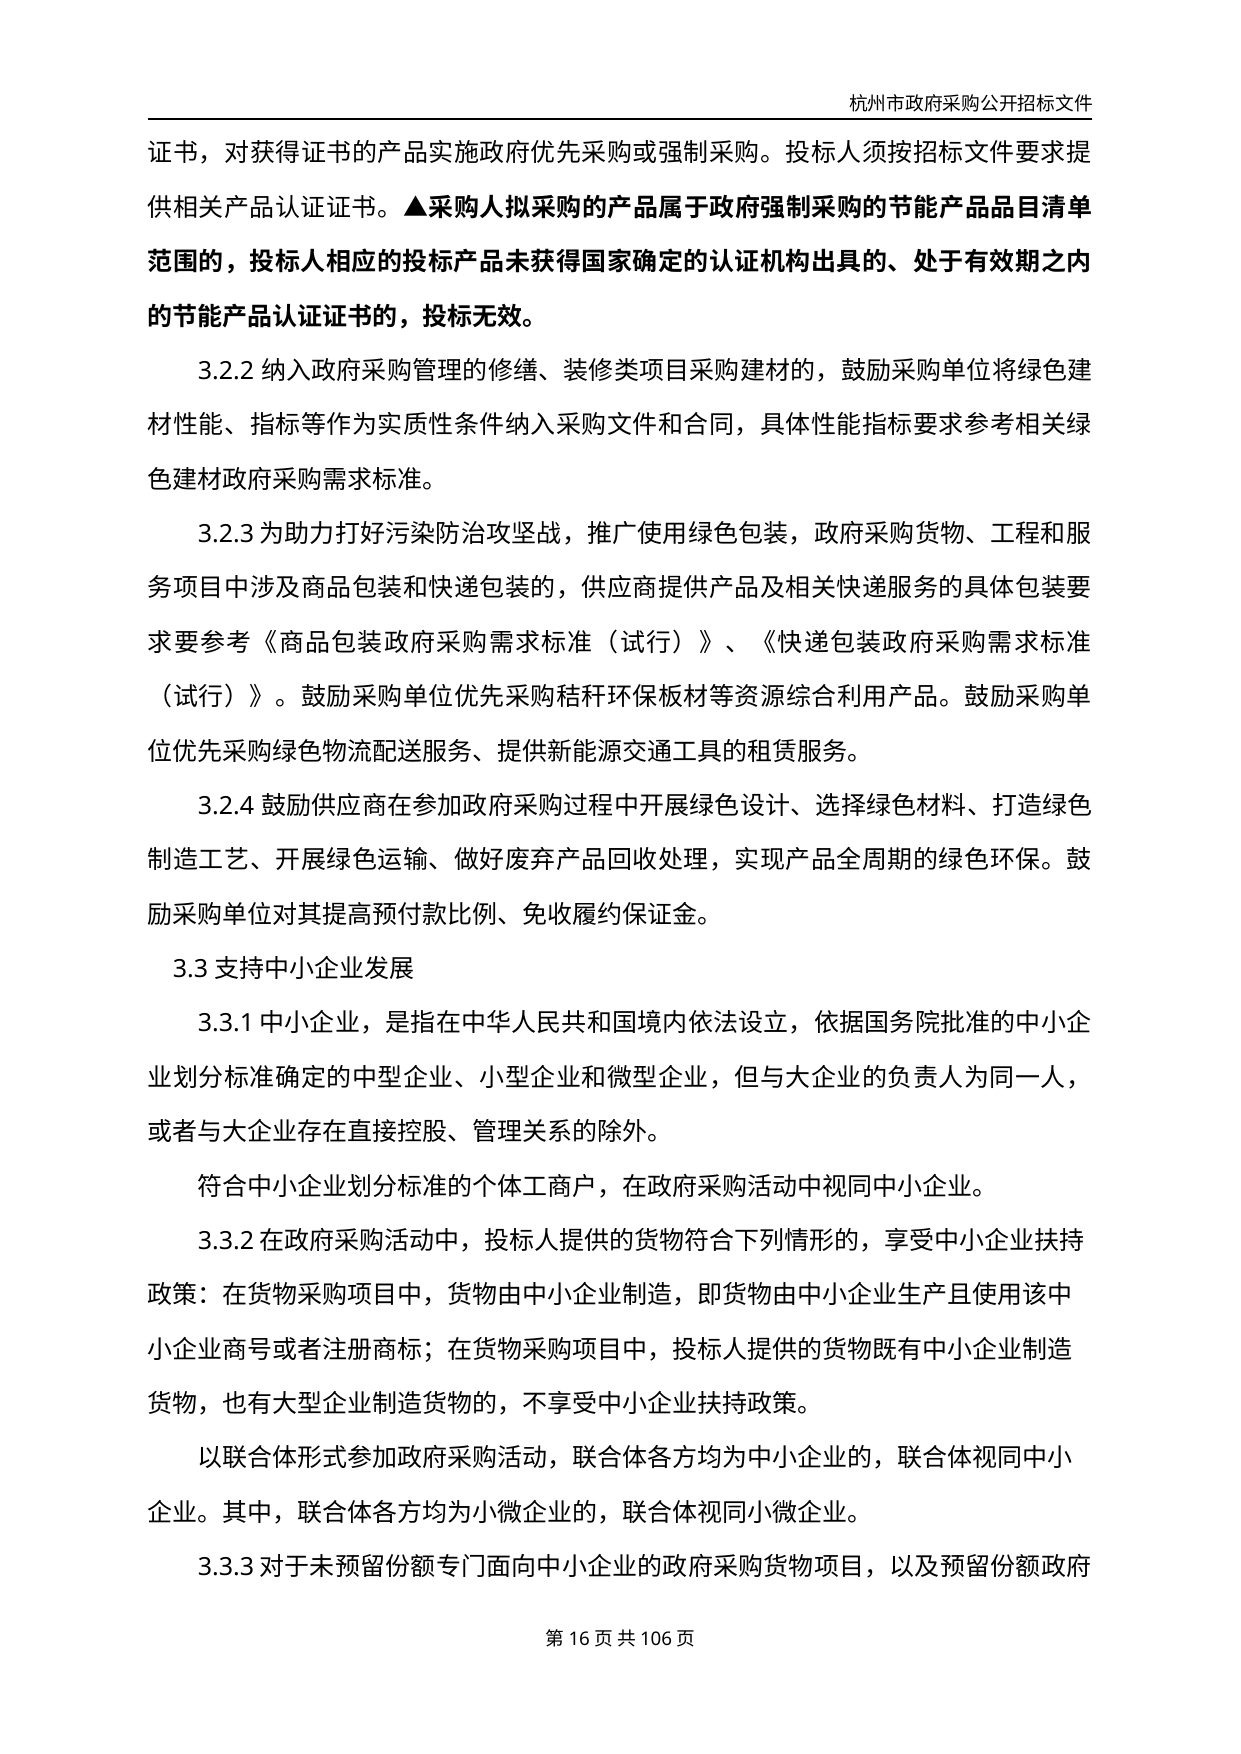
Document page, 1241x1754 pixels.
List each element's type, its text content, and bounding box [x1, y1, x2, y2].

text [148, 133, 1092, 332]
text 3.3.2在政府采购活动中，投标人提供的货物符合下列情形的，享受中小企业扶持政策：在货物采购项目中，货物由中小企业制造，即货物由中小企业生产且使用该中小企业商号或者注册商标；在货物采购项目中，投标人提供的货物既有中小企业制造货物，也有大型企业制造货物的，不享受中小企业扶持政策。 [148, 1220, 1092, 1420]
text 3.2.4 鼓励供应商在参加政府采购过程中开展绿色设计、选择绿色材料、打造绿色制造工艺、开展绿色运输、做好废弃产品回收处理，实现产品全周期的绿色环保。鼓励采购单位对其提高预付款比例、免收履约保证金。 [148, 785, 1092, 930]
text 以联合体形式参加政府采购活动，联合体各方均为中小企业的，联合体视同中小企业。其中，联合体各方均为小微企业的，联合体视同小微企业。 [148, 1438, 1092, 1528]
text 3.3.1中小企业，是指在中华人民共和国境内依法设立，依据国务院批准的中小企业划分标准确定的中型企业、小型企业和微型企业，但与大企业的负责人为同一人，或者与大企业存在直接控股、管理关系的除外。 [148, 1003, 1092, 1148]
text 3.3 支持中小企业发展 [148, 948, 1092, 985]
text 符合中小企业划分标准的个体工商户，在政府采购活动中视同中小企业。 [148, 1166, 1092, 1202]
text 3.2.3为助力打好污染防治攻坚战，推广使用绿色包装，政府采购货物、工程和服务项目中涉及商品包装和快递包装的，供应商提供产品及相关快递服务的具体包装要求要参考《商品包装政府采购需求标准（试行）》、《快递包装政府采购需求标准（试行）》。鼓励采购单位优先采购秸秆环保板材等资源综合利用产品。鼓励采购单位优先采购绿色物流配送服务、提供新能源交通工具的租赁服务。 [148, 513, 1092, 767]
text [148, 1547, 1092, 1583]
text 3.2.2 纳入政府采购管理的修缮、装修类项目采购建材的，鼓励采购单位将绿色建材性能、指标等作为实质性条件纳入采购文件和合同，具体性能指标要求参考相关绿色建材政府采购需求标准。 [148, 350, 1092, 495]
